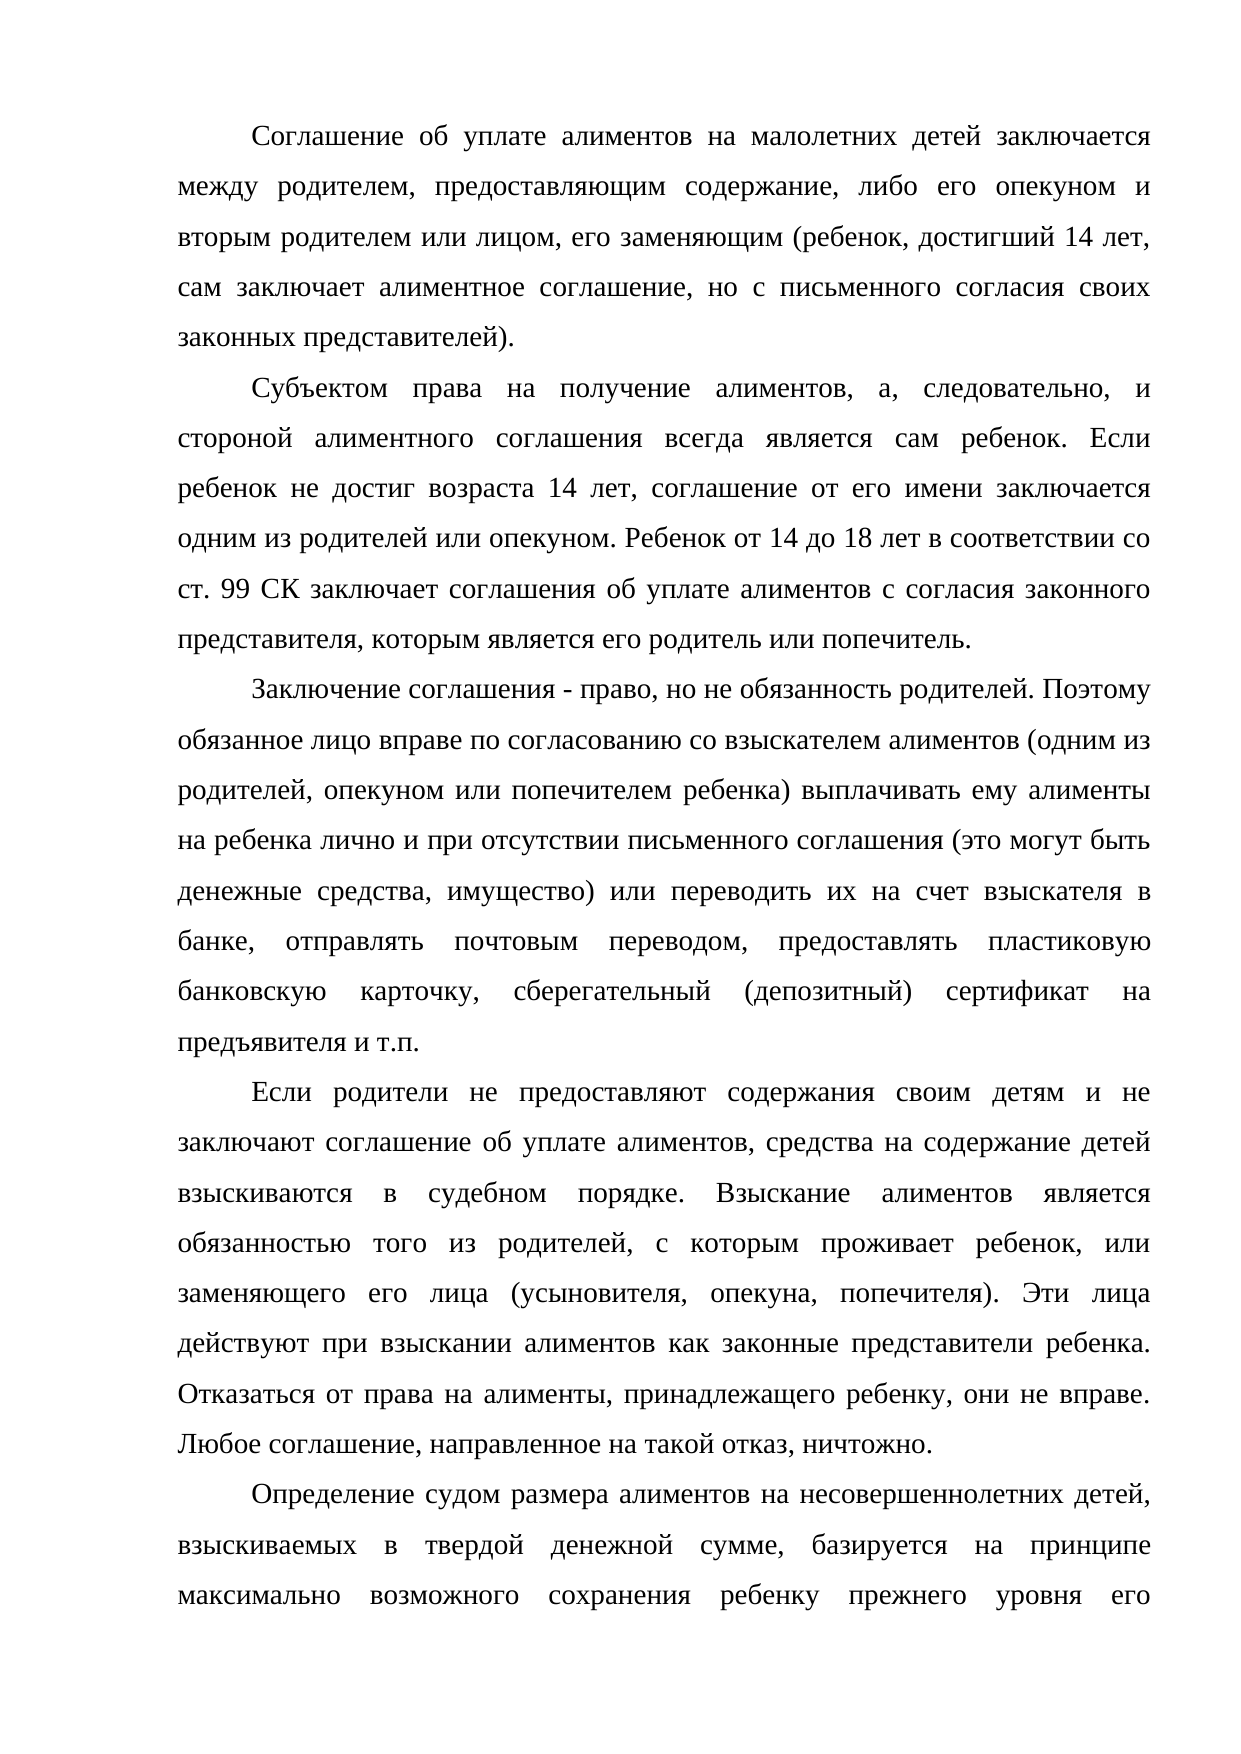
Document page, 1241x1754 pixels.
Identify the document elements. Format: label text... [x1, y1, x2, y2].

text Субъектом права на получение алиментов, а, следовательно, и стороной алиментного соглашения всегда является сам ребенок. Если ребенок не достиг возраста 14 лет, соглашение от его имени заключается одним из родителей или опекуном. Ребенок от 14 до 18 лет в соответствии со ст. 99 СК заключает соглашения об уплате алиментов с согласия законного представителя, которым является его родитель или попечитель. [177, 370, 1152, 655]
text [177, 1477, 1152, 1611]
text Если родители не предоставляют содержания своим детям и не заключают соглашение об уплате алиментов, средства на содержание детей взыскиваются в судебном порядке. Взыскание алиментов является обязанностью того из родителей, с которым проживает ребенок, или заменяющего его лица (усыновителя, опекуна, попечителя). Эти лица действуют при взыскании алиментов как законные представители ребенка. Отказаться от права на алименты, принадлежащего ребенку, они не вправе. Любое соглашение, направленное на такой отказ, ничтожно. [177, 1074, 1152, 1460]
text Соглашение об уплате алиментов на малолетних детей заключается между родителем, предоставляющим содержание, либо его опекуном и вторым родителем или лицом, его заменяющим (ребенок, достигший 14 лет, сам заключает алиментное соглашение, но с письменного согласия своих законных представителей). [177, 118, 1152, 353]
text Заключение соглашения - право, но не обязанность родителей. Поэтому обязанное лицо вправе по согласованию со взыскателем алиментов (одним из родителей, опекуном или попечителем ребенка) выплачивать ему алименты на ребенка лично и при отсутствии письменного соглашения (это могут быть денежные средства, имущество) или переводить их на счет взыскателя в банке, отправлять почтовым переводом, предоставлять пластиковую банковскую карточку, сберегательный (депозитный) сертификат на предъявителя и т.п. [177, 672, 1152, 1057]
